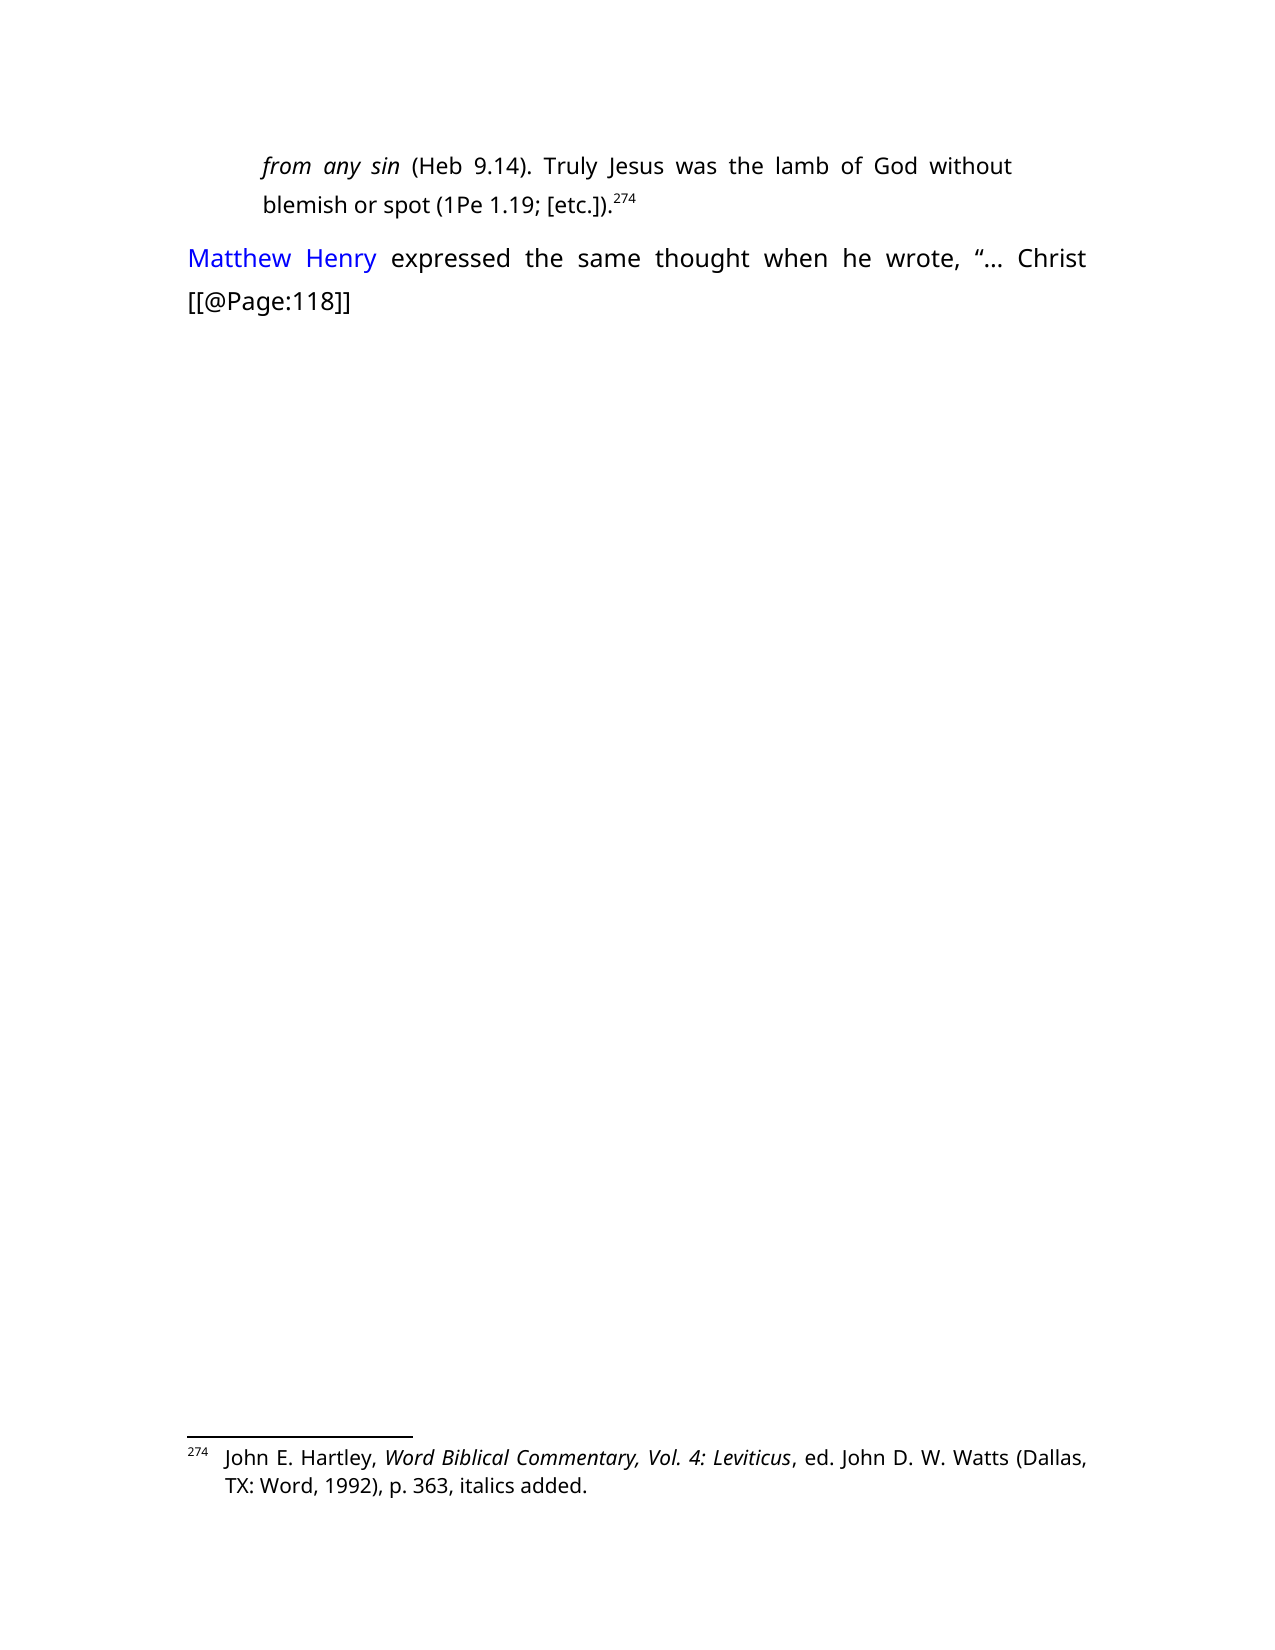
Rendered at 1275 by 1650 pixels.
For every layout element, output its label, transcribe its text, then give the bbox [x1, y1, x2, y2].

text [262, 150, 1012, 220]
text Matthew Henry expressed the same thought when he wrote, “… Christ [[@Page:118]] offering himself to God without spot, without any sinful stain either in his nature or life … was conformable to the law of sacrifices, which required them to be without blemish.” John Miley concurred with these sentiments [[@Page:119]]when he wrote, “Christ in the atonement, must be without sin and clear of all its penal liabilities. He must be personally holy. … the sinlessness of Christ … is emphasized [in Scripture] as fitting and necessary to the atonement.” [187, 241, 1087, 317]
